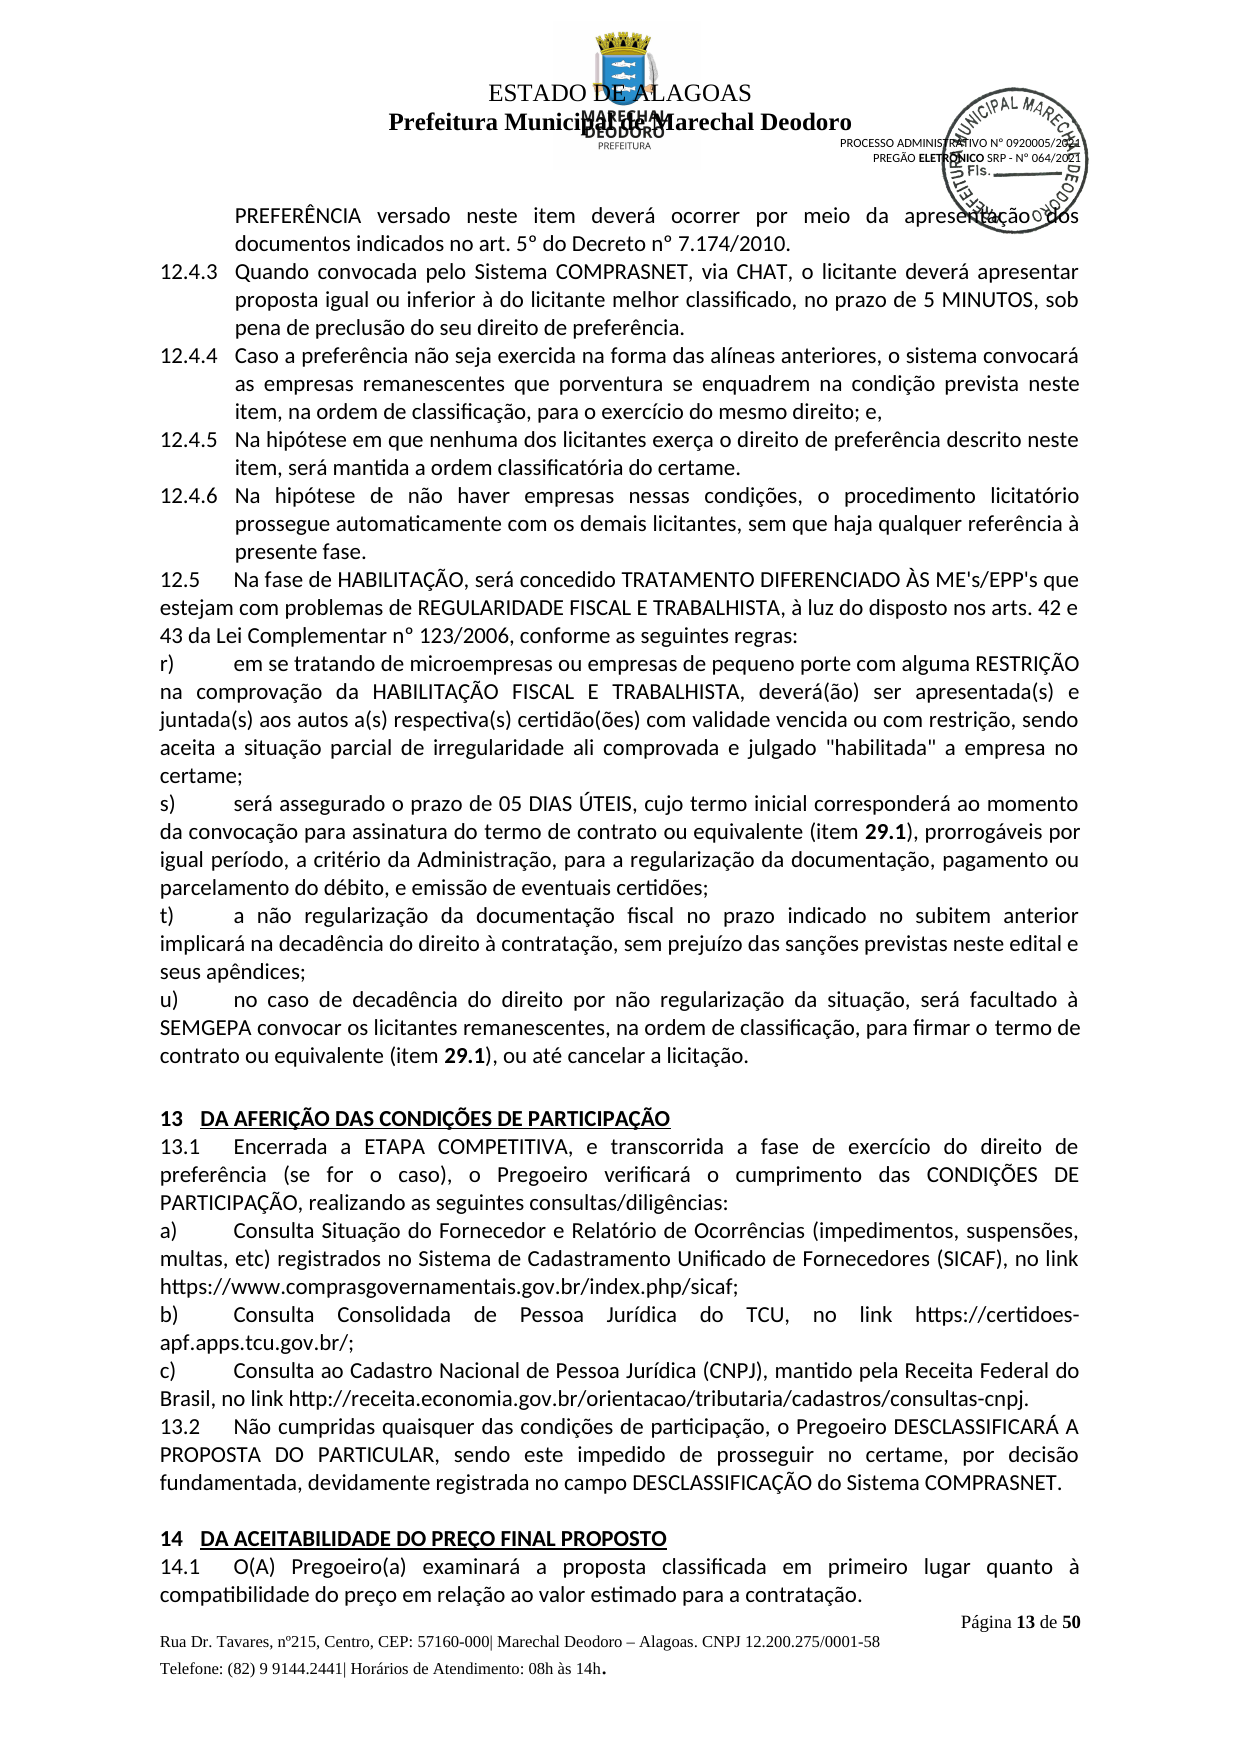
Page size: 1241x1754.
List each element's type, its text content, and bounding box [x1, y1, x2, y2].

picture [555, 86, 564, 100]
picture [938, 85, 1091, 236]
list no caso de decadência do direito por não regularização da situação, será facultado à SEMGEPA convocar os licitantes remanescentes, na ordem de classificação, para firmar o termo de contrato ou equivalente (item 29.1), ou até cancelar a licitação. [159, 986, 1081, 1069]
list a não regularização da documentação fiscal no prazo indicado no subitem anterior implicará na decadência do direito à contratação, sem prejuízo das sanções previstas neste edital e seus apêndices; [159, 901, 1081, 986]
picture [553, 21, 702, 170]
subtitle DA AFERIÇÃO DAS CONDIÇÕES DE PARTICIPAÇÃO [159, 1104, 1081, 1132]
list Consulta Consolidada de Pessoa Jurídica do TCU, no link https://certidoes-apf.apps.tcu.gov.br/; [159, 1300, 1081, 1356]
list Na hipótese em que nenhuma dos licitantes exerça o direito de preferência descrito neste item, será mantida a ordem classificatória do certame. [159, 425, 1081, 481]
list Quando convocada pelo Sistema COMPRASNET, via CHAT, o licitante deverá apresentar proposta igual ou inferior à do licitante melhor classificado, no prazo de 5 MINUTOS, sob pena de preclusão do seu direito de preferência. [159, 257, 1081, 341]
list em se tratando de microempresas ou empresas de pequeno porte com alguma RESTRIÇÃO na comprovação da HABILITAÇÃO FISCAL E TRABALHISTA, deverá(ão) ser apresentada(s) e juntada(s) aos autos a(s) respectiva(s) certidão(ões) com validade vencida ou com restrição, sendo aceita a situação parcial de irregularidade ali comprovada e julgado "habilitada" a empresa no certame; [159, 649, 1081, 789]
list O(A) Pregoeiro(a) examinará a proposta classificada em primeiro lugar quanto à compatibilidade do preço em relação ao valor estimado para a contratação. [159, 1552, 1081, 1608]
list Caso a preferência não seja exercida na forma das alíneas anteriores, o sistema convocará as empresas remanescentes que porventura se enquadrem na condição prevista neste item, na ordem de classificação, para o exercício do mesmo direito; e, [159, 341, 1081, 425]
list Não cumpridas quaisquer das condições de participação, o Pregoeiro DESCLASSIFICARÁ A PROPOSTA DO PARTICULAR, sendo este impedido de prosseguir no certame, por decisão fundamentada, devidamente registrada no campo DESCLASSIFICAÇÃO do Sistema COMPRASNET. [159, 1412, 1081, 1496]
list Na hipótese de não haver empresas nessas condições, o procedimento licitatório prossegue automaticamente com os demais licitantes, sem que haja qualquer referência à presente fase. [159, 481, 1081, 565]
subtitle DA ACEITABILIDADE DO PREÇO FINAL PROPOSTO [159, 1524, 1081, 1552]
list Consulta Situação do Fornecedor e Relatório de Ocorrências (impedimentos, suspensões, multas, etc) registrados no Sistema de Cadastramento Unificado de Fornecedores (SICAF), no link https://www.comprasgovernamentais.gov.br/index.php/sicaf; [159, 1216, 1081, 1300]
list Na fase de HABILITAÇÃO, será concedido TRATAMENTO DIFERENCIADO ÀS ME's/EPP's que estejam com problemas de REGULARIDADE FISCAL E TRABALHISTA, à luz do disposto nos arts. 42 e 43 da Lei Complementar nº 123/2006, conforme as seguintes regras: [159, 565, 1081, 649]
list será assegurado o prazo de 05 DIAS ÚTEIS, cujo termo inicial corresponderá ao momento da convocação para assinatura do termo de contrato ou equivalente (item 29.1), prorrogáveis por igual período, a critério da Administração, para a regularização da documentação, pagamento ou parcelamento do débito, e emissão de eventuais certidões; [159, 789, 1081, 901]
list Consulta ao Cadastro Nacional de Pessoa Jurídica (CNPJ), mantido pela Receita Federal do Brasil, no link http://receita.economia.gov.br/orientacao/tributaria/cadastros/consultas-cnpj. [159, 1356, 1081, 1412]
list Encerrada a ETAPA COMPETITIVA, e transcorrida a fase de exercício do direito de preferência (se for o caso), o Pregoeiro verificará o cumprimento das CONDIÇÕES DE PARTICIPAÇÃO, realizando as seguintes consultas/diligências: [159, 1132, 1081, 1216]
